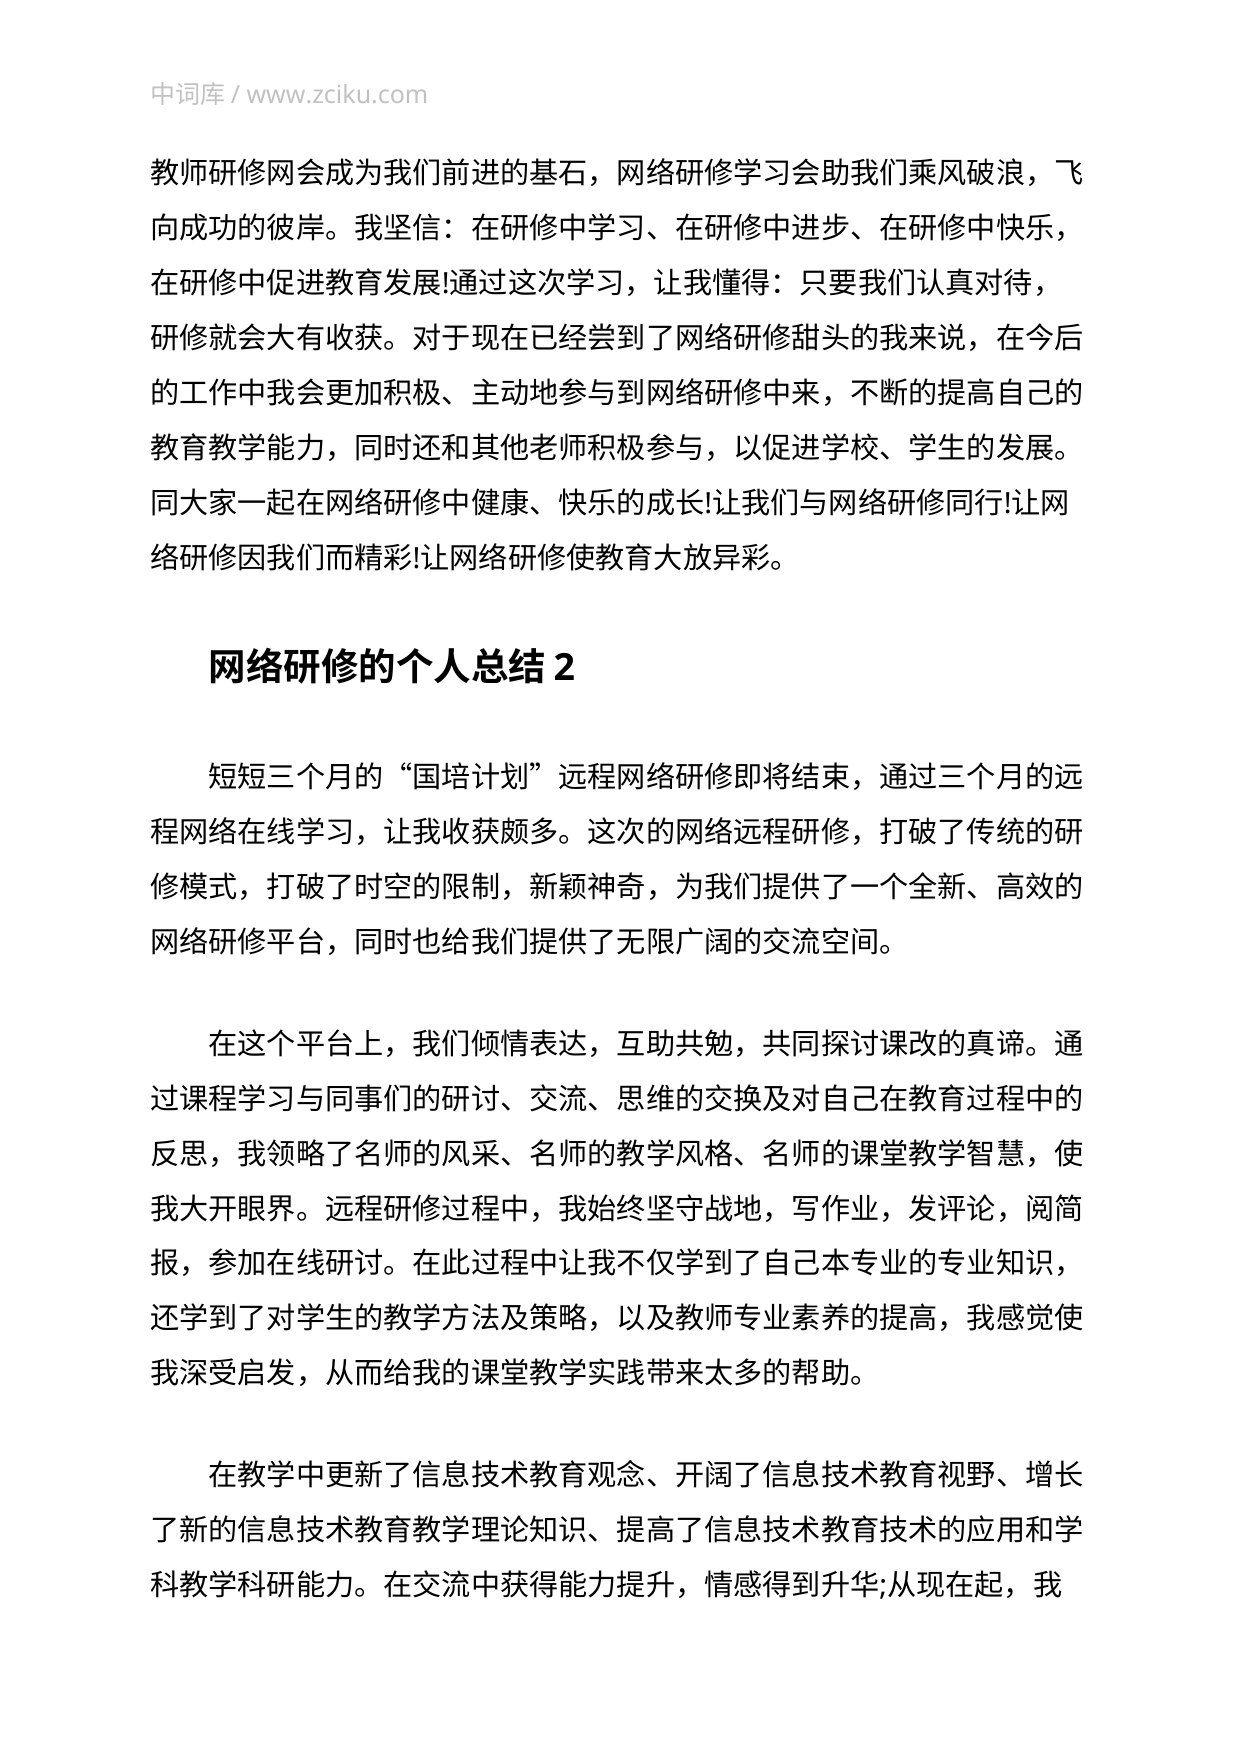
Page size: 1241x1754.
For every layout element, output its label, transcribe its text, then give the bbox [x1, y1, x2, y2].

text 网络研修的个人总结2 [150, 636, 1090, 691]
text 在这个平台上，我们倾情表达，互助共勉，共同探讨课改的真谛。通过课程学习与同事们的研讨、交流、思维的交换及对自己在教育过程中的反思，我领略了名师的风采、名师的教学风格、名师的课堂教学智慧，使我大开眼界。远程研修过程中，我始终坚守战地，写作业，发评论，阅简报，参加在线研讨。在此过程中让我不仅学到了自己本专业的专业知识，还学到了对学生的教学方法及策略，以及教师专业素养的提高，我感觉使我深受启发，从而给我的课堂教学实践带来太多的帮助。 [150, 1021, 1090, 1392]
text 短短三个月的“国培计划”远程网络研修即将结束，通过三个月的远程网络在线学习，让我收获颇多。这次的网络远程研修，打破了传统的研修模式，打破了时空的限制，新颖神奇，为我们提供了一个全新、高效的网络研修平台，同时也给我们提供了无限广阔的交流空间。 [150, 754, 1090, 961]
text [150, 1452, 1090, 1604]
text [150, 150, 1090, 577]
